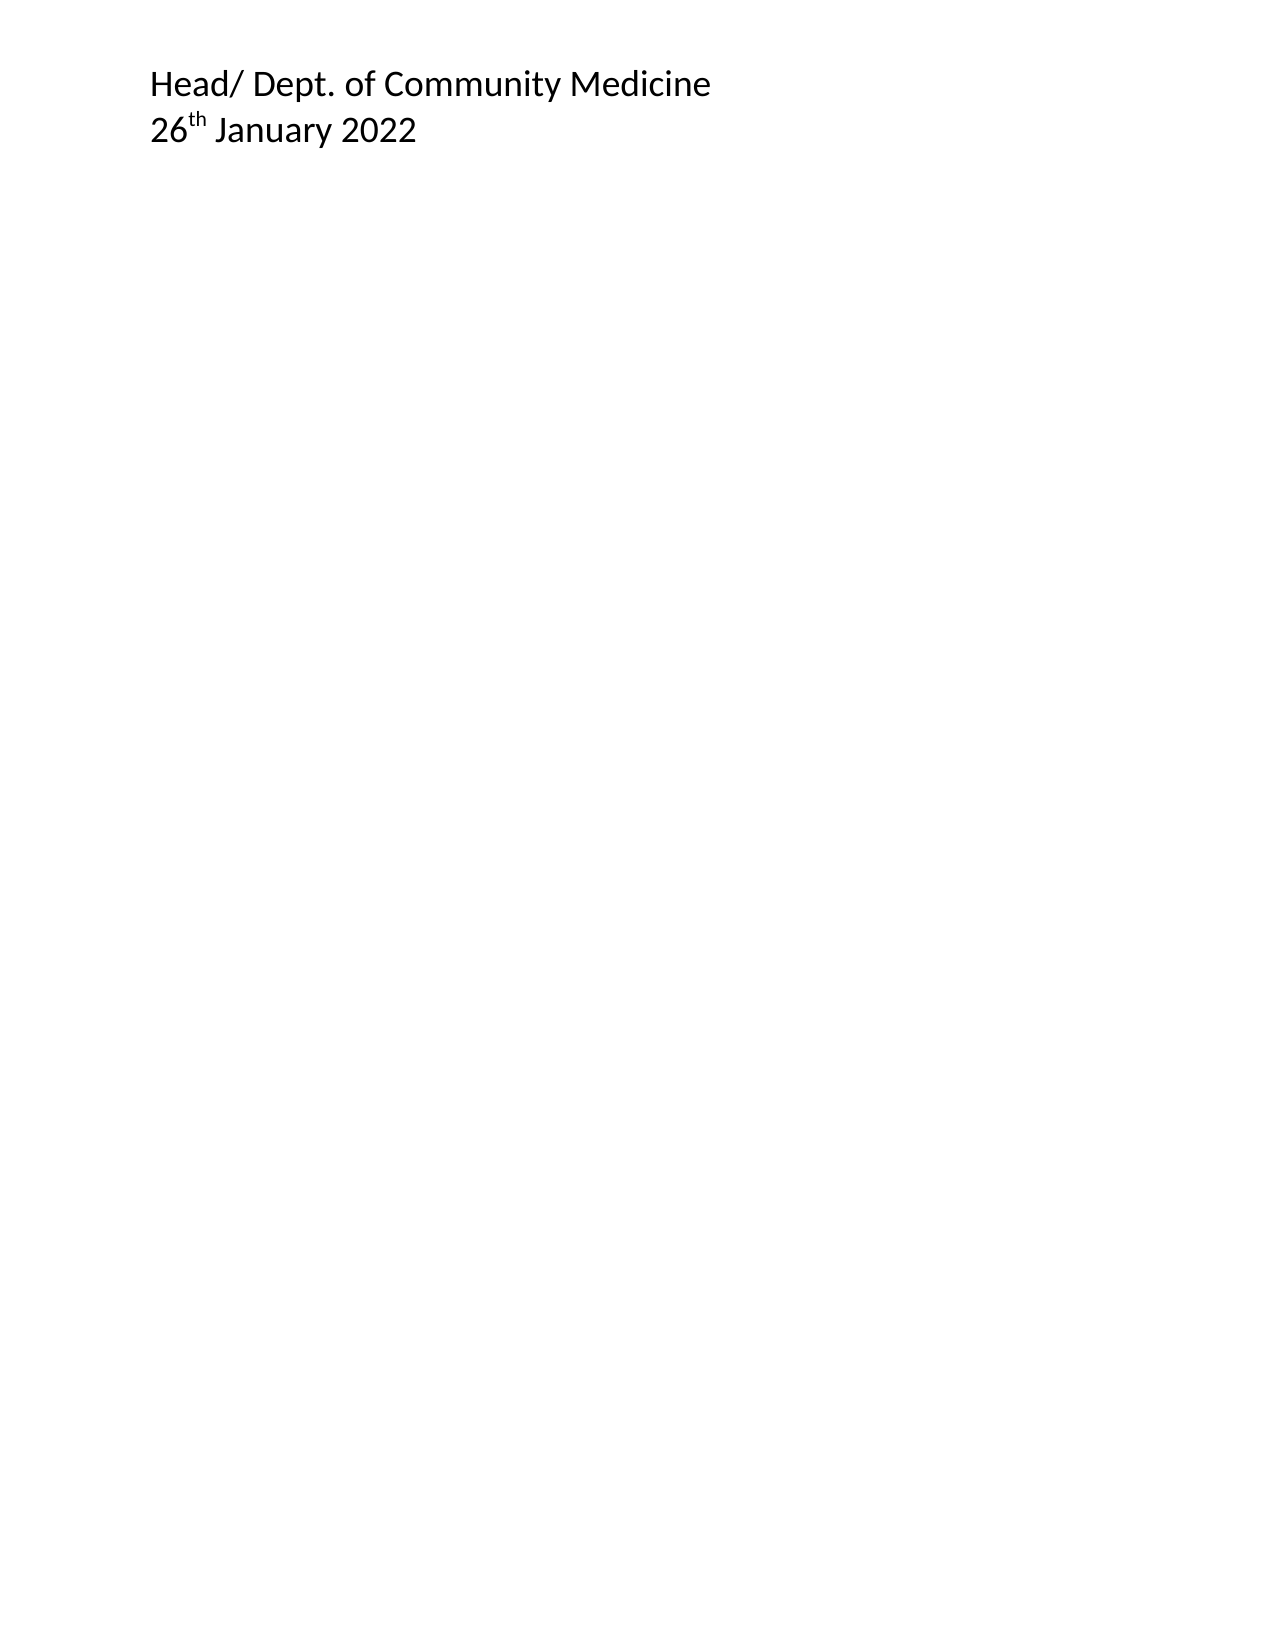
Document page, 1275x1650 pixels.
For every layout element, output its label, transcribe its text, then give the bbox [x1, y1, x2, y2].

text Head/ Dept. of Community Medicine [150, 60, 1125, 106]
text 26th January 2022 [150, 106, 1125, 152]
